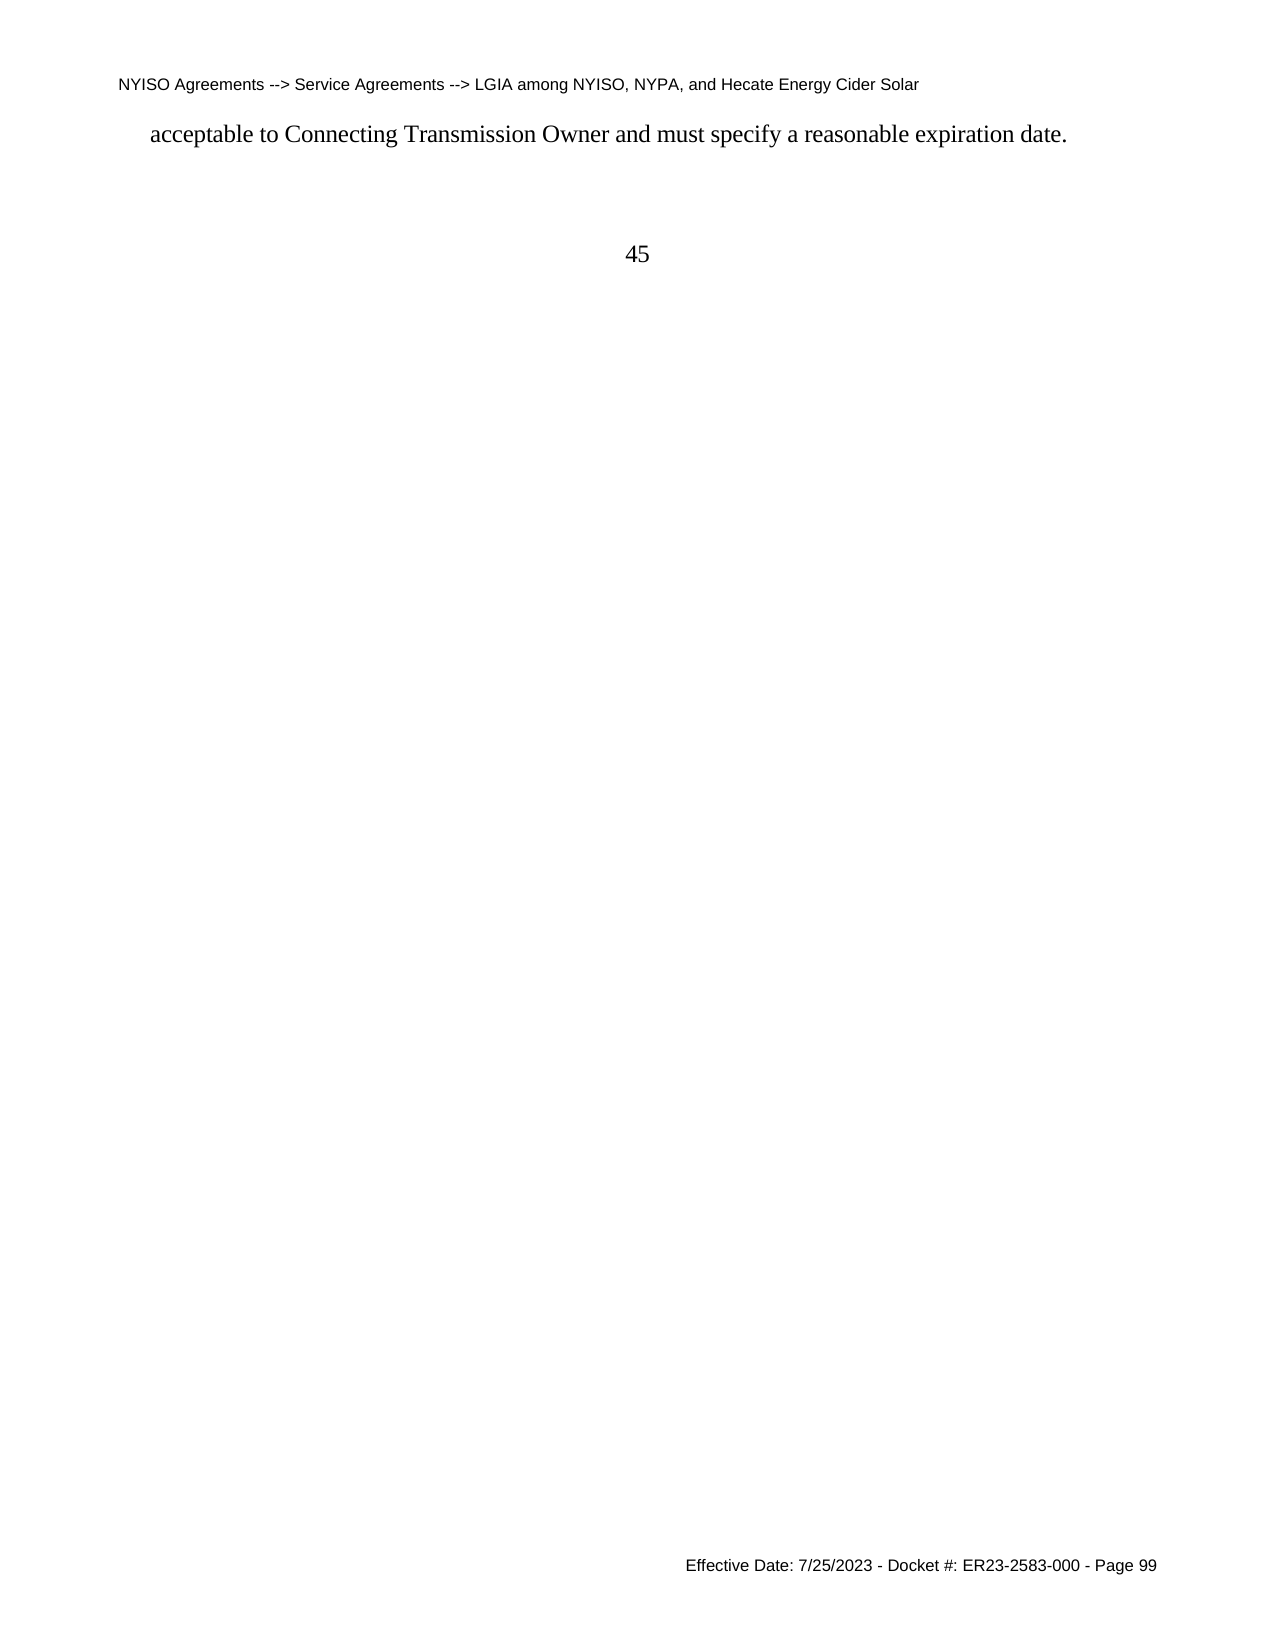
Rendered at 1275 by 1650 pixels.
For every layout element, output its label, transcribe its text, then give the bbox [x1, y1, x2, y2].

text acceptable to Connecting Transmission Owner and must specify a reasonable expiration date. [150, 119, 1275, 148]
text 45 [625, 240, 1275, 269]
